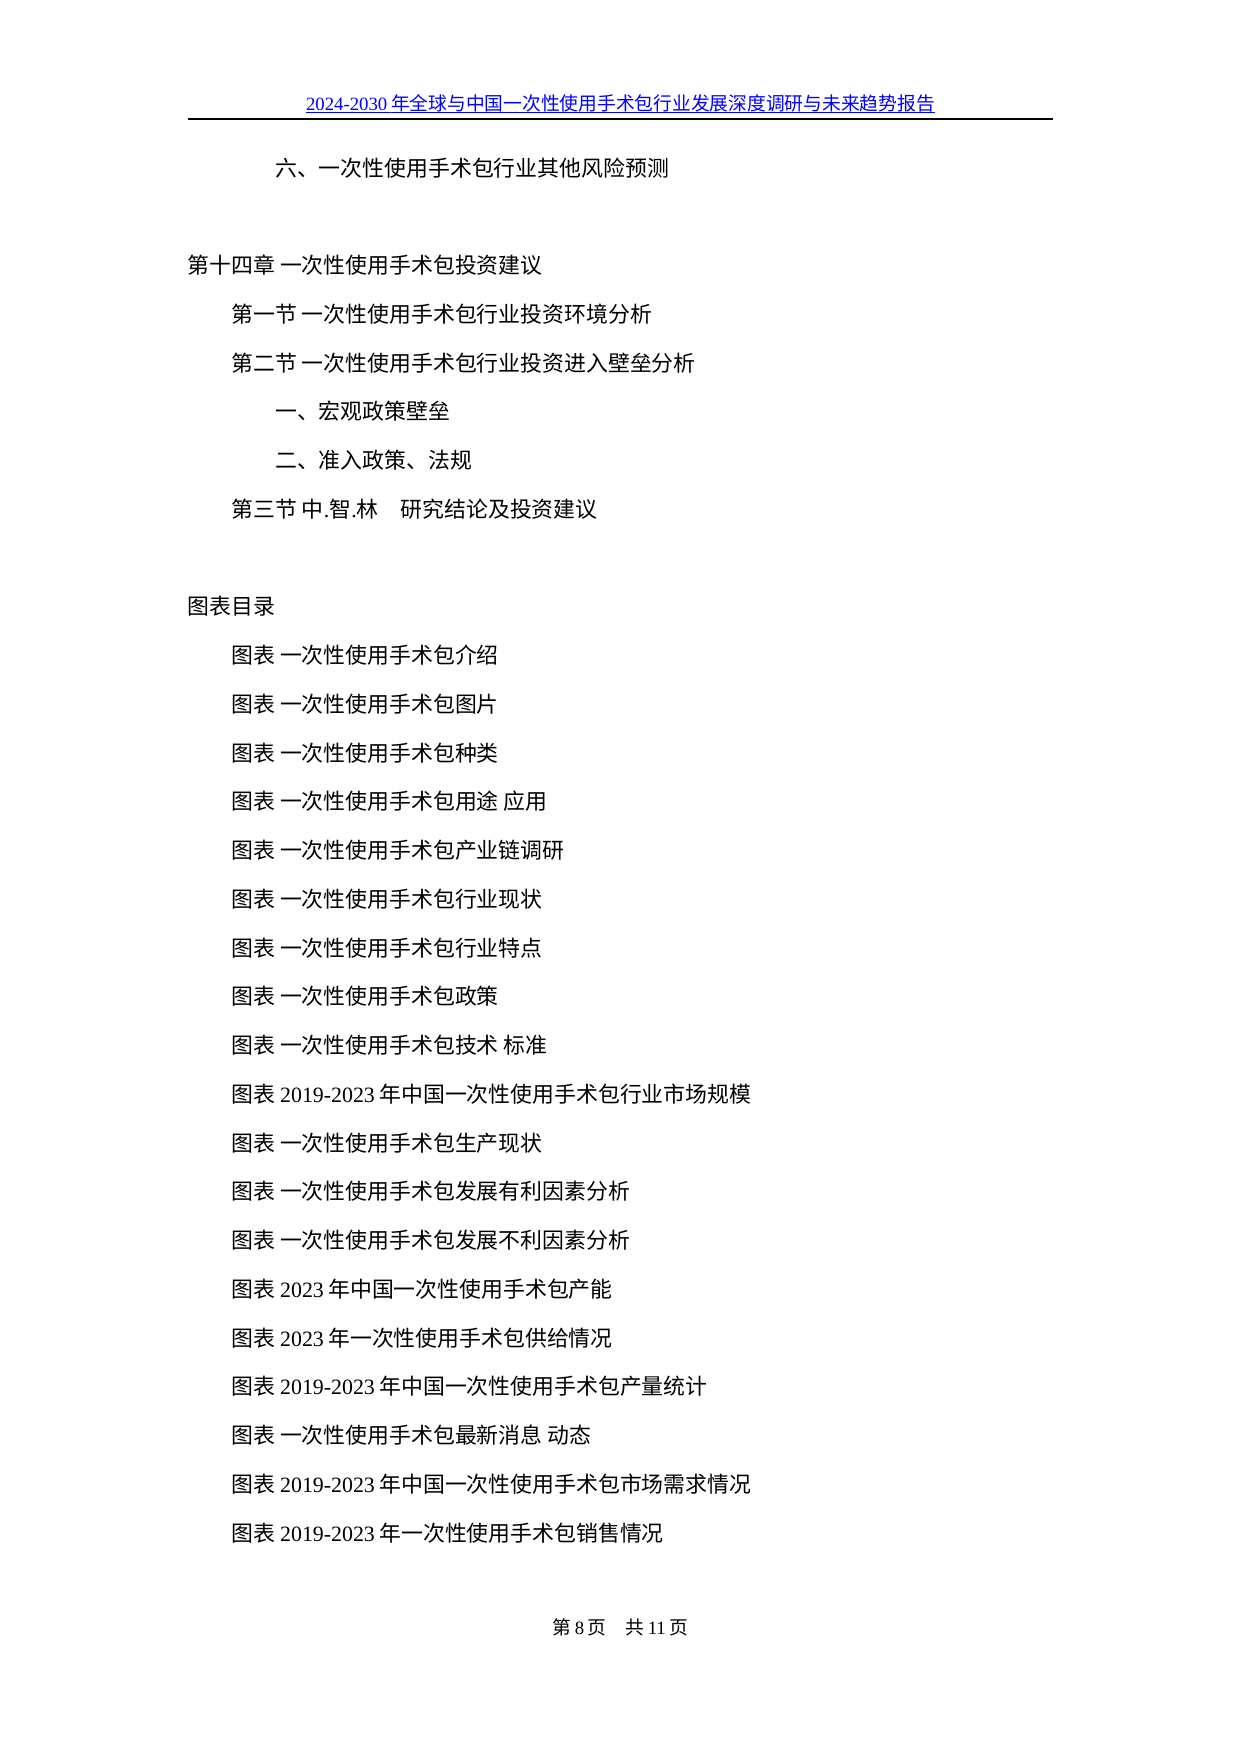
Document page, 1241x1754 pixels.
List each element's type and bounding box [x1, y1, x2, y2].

text [187, 150, 1053, 1548]
